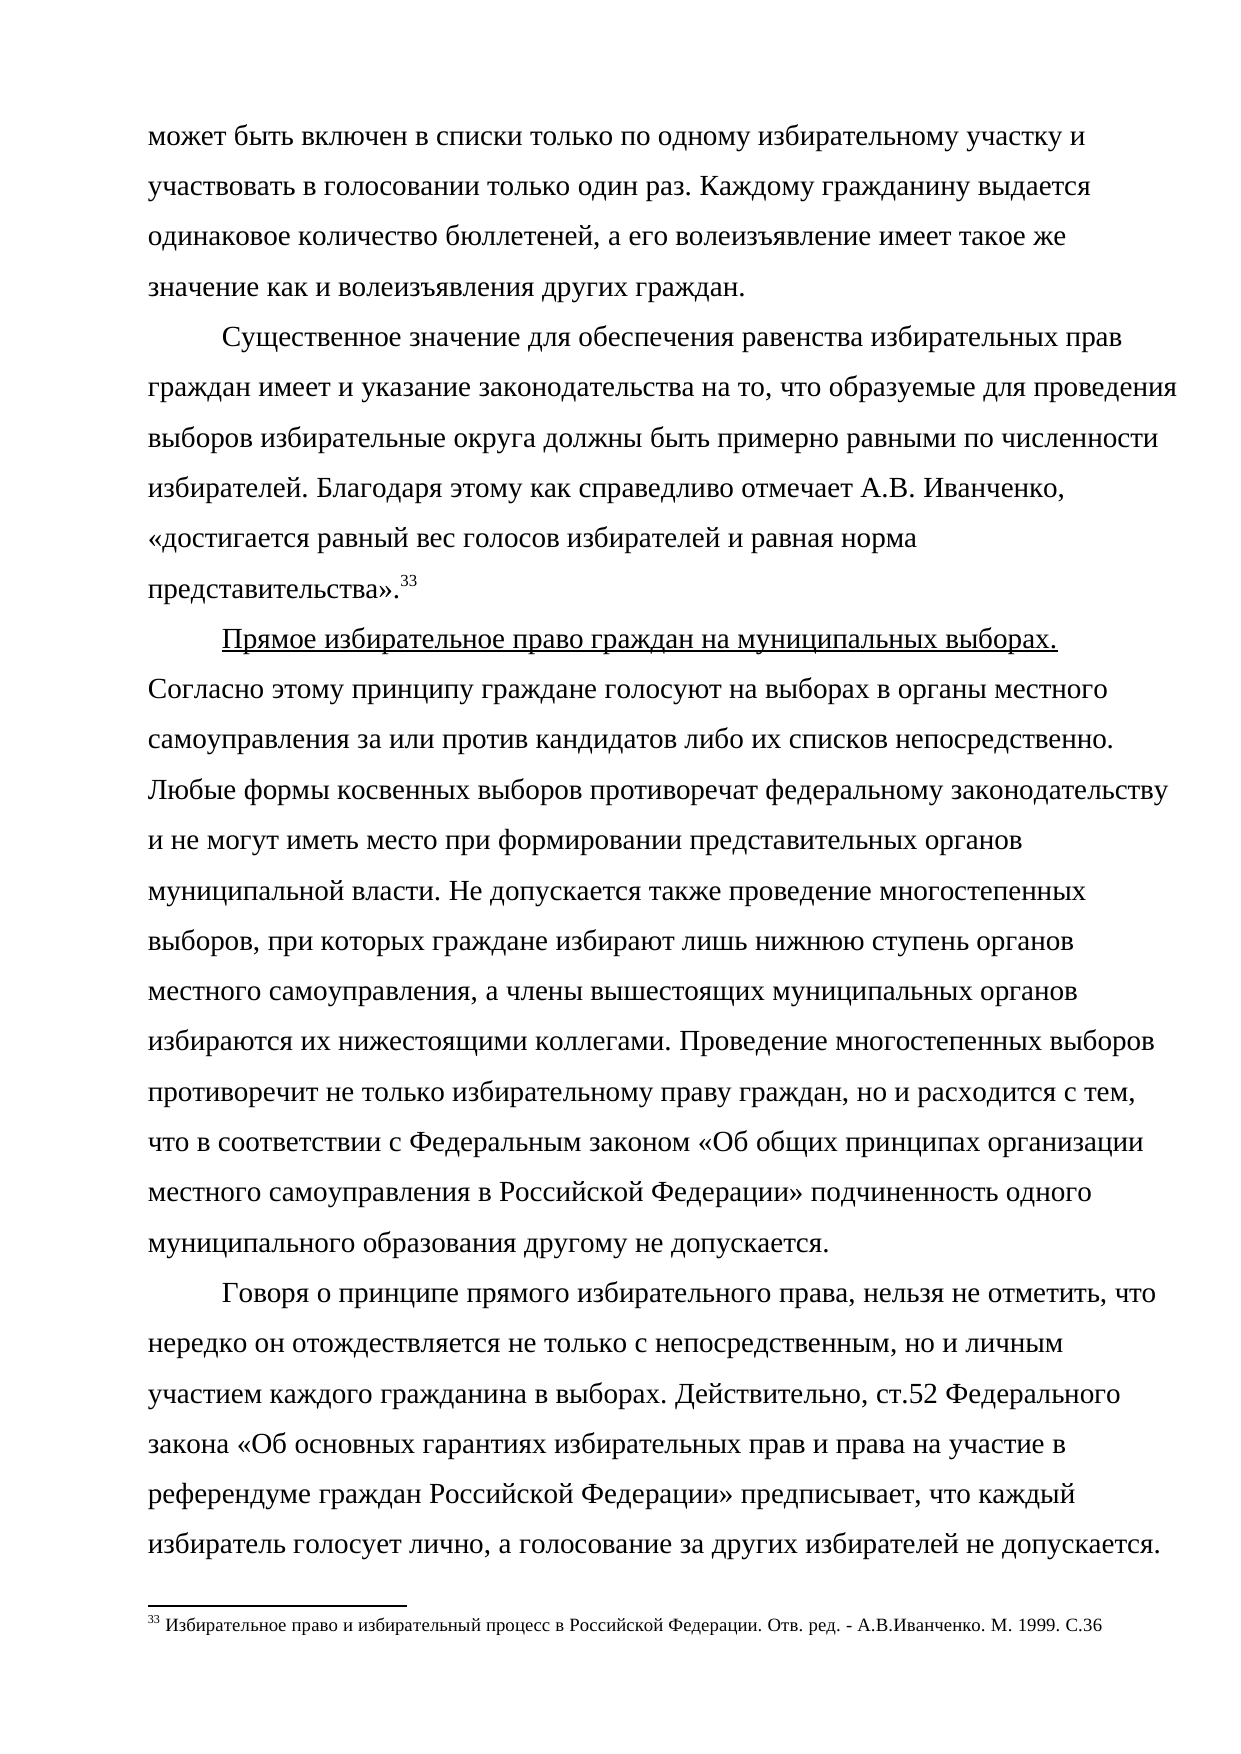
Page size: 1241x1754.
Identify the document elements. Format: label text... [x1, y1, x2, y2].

text Существенное значение для обеспечения равенства избирательных прав граждан имеет и указание законодательства на то, что образуемые для проведения выборов избирательные округа должны быть примерно равными по численности избирателей. Благодаря этому как справедливо отмечает А.В. Иванченко, «достигается равный вес голосов избирателей и равная норма представительства». [148, 319, 1181, 604]
text Говоря о принципе прямого избирательного права, нельзя не отметить, что нередко он отождествляется не только с непосредственным, но и личным участием каждого гражданина в выборах. Действительно, ст.52 Федерального закона «Об основных гарантиях избирательных прав и права на участие в референдуме граждан Российской Федерации» предписывает, что каждый избиратель голосует лично, а голосование за других избирателей не допускается. [148, 1275, 1181, 1560]
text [148, 118, 1181, 303]
text Прямое избирательное право граждан на муниципальных выборах. Согласно этому принципу граждане голосуют на выборах в органы местного самоуправления за или против кандидатов либо их списков непосредственно. Любые формы косвенных выборов противоречат федеральному законодательству и не могут иметь место при формировании представительных органов муниципальной власти. Не допускается также проведение многостепенных выборов, при которых граждане избирают лишь нижнюю ступень органов местного самоуправления, а члены вышестоящих муниципальных органов избираются их нижестоящими коллегами. Проведение многостепенных выборов противоречит не только избирательному праву граждан, но и расходится с тем, что в соответствии с Федеральным законом «Об общих принципах организации местного самоуправления в Российской Федерации» подчиненность одного муниципального образования другому не допускается. [148, 621, 1181, 1258]
